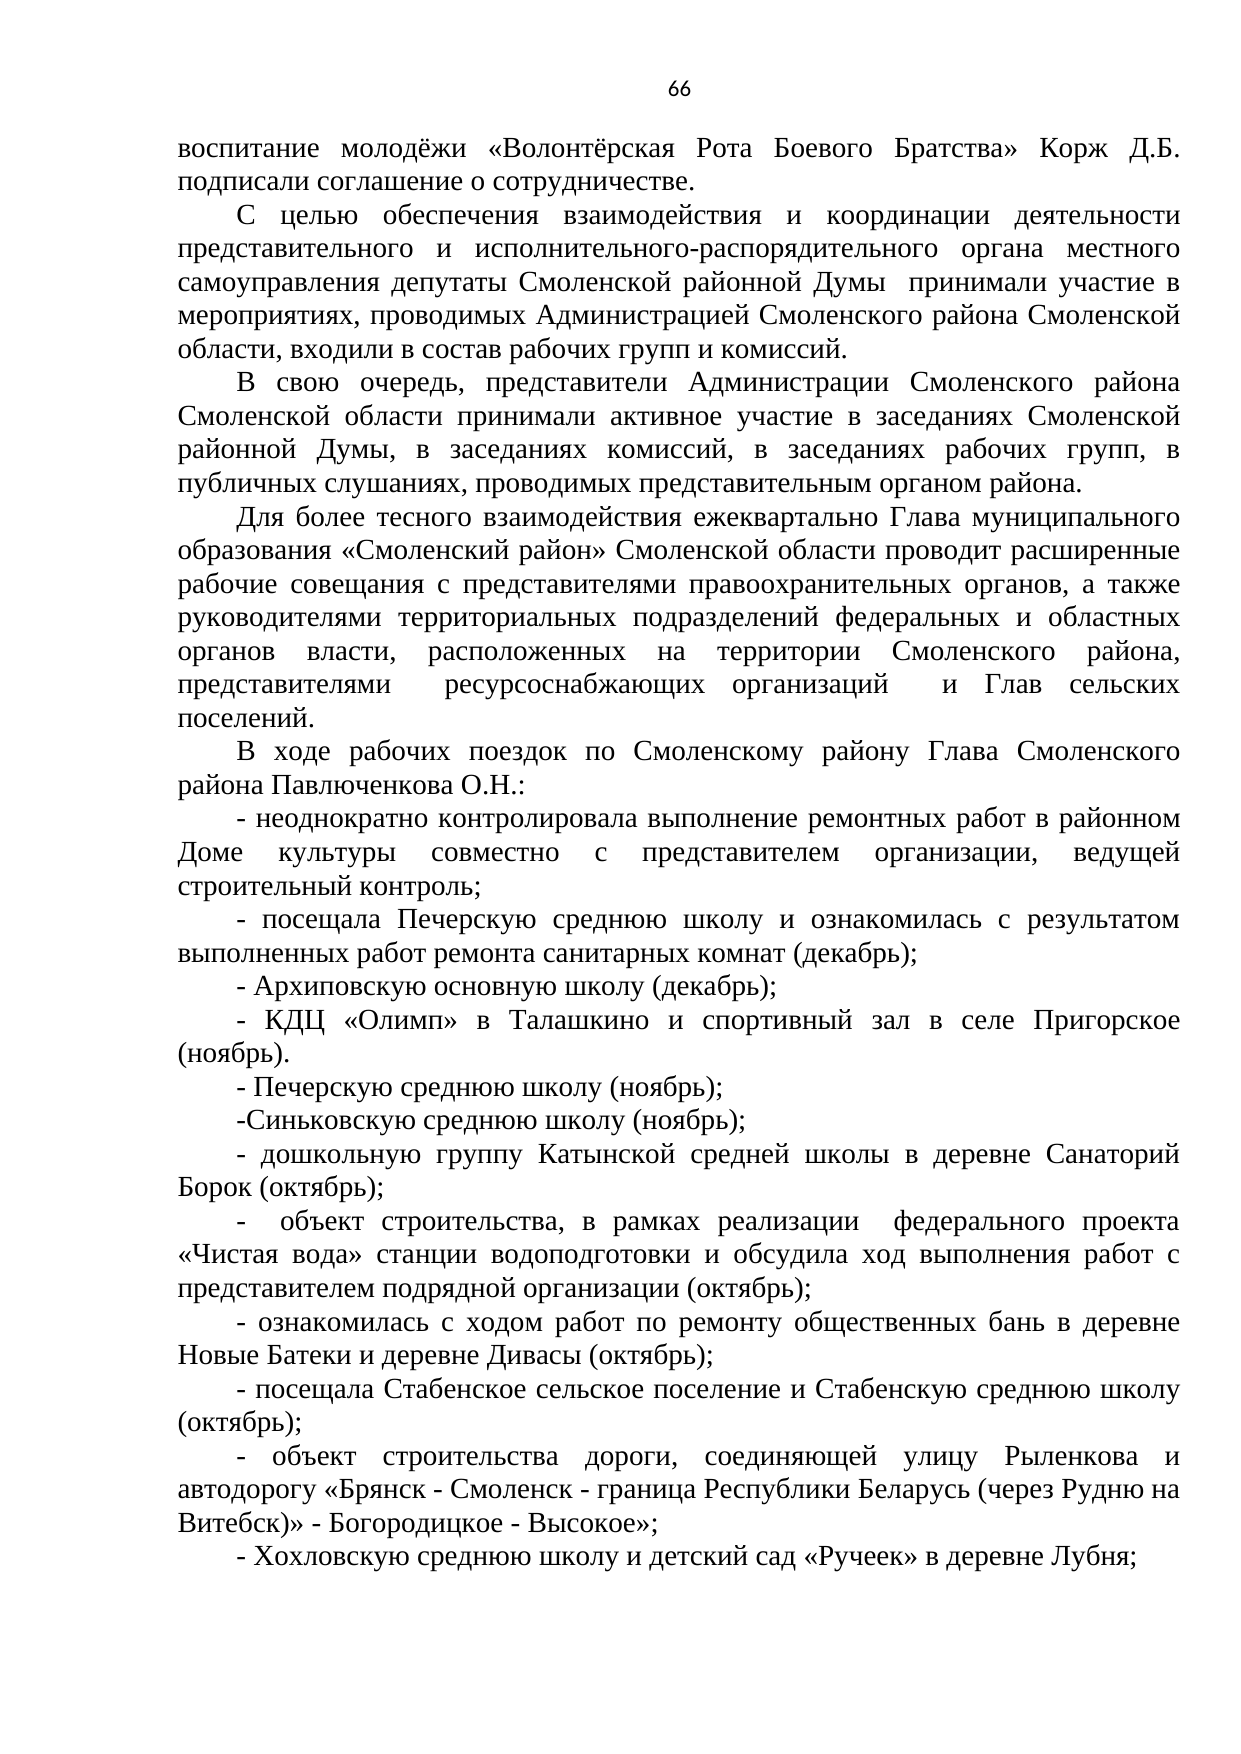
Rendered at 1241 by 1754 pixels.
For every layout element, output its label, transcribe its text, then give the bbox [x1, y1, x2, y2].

text - посещала Стабенское сельское поселение и Стабенскую среднюю школу (октябрь); [177, 1371, 1181, 1438]
text - дошкольную группу Катынской средней школы в деревне Санаторий Борок (октябрь); [177, 1136, 1181, 1203]
text - КДЦ «Олимп» в Талашкино и спортивный зал в селе Пригорское (ноябрь). [177, 1002, 1181, 1069]
text - объект строительства дороги, соединяющей улицу Рыленкова и автодорогу «Брянск - Смоленск - граница Республики Беларусь (через Рудню на Витебск)» - Богородицкое - Высокое»; [177, 1438, 1181, 1538]
text - Архиповскую основную школу (декабрь); [177, 968, 1181, 1002]
text В свою очередь, представители Администрации Смоленского района Смоленской области принимали активное участие в заседаниях Смоленской районной Думы, в заседаниях комиссий, в заседаниях рабочих групп, в публичных слушаниях, проводимых представительным органом района. [177, 364, 1181, 499]
text - Печерскую среднюю школу (ноябрь); [177, 1069, 1181, 1102]
text - объект строительства, в рамках реализации федерального проекта «Чистая вода» станции водоподготовки и обсудила ход выполнения работ с представителем подрядной организации (октябрь); [177, 1203, 1181, 1304]
text - неоднократно контролировала выполнение ремонтных работ в районном Доме культуры совместно с представителем организации, ведущей строительный контроль; [177, 801, 1181, 901]
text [177, 130, 1181, 197]
text С целью обеспечения взаимодействия и координации деятельности представительного и исполнительного-распорядительного органа местного самоуправления депутаты Смоленской районной Думы принимали участие в мероприятиях, проводимых Администрацией Смоленского района Смоленской области, входили в состав рабочих групп и комиссий. [177, 197, 1181, 364]
text - ознакомилась с ходом работ по ремонту общественных бань в деревне Новые Батеки и деревне Дивасы (октябрь); [177, 1304, 1181, 1371]
text - посещала Печерскую среднюю школу и ознакомилась с результатом выполненных работ ремонта санитарных комнат (декабрь); [177, 901, 1181, 968]
text -Синьковскую среднюю школу (ноябрь); [177, 1102, 1181, 1136]
text - Хохловскую среднюю школу и детский сад «Ручеек» в деревне Лубня; [177, 1538, 1181, 1572]
text Для более тесного взаимодействия ежеквартально Глава муниципального образования «Смоленский район» Смоленской области проводит расширенные рабочие совещания с представителями правоохранительных органов, а также руководителями территориальных подразделений федеральных и областных органов власти, расположенных на территории Смоленского района, представителями ресурсоснабжающих организаций и Глав сельских поселений. [177, 499, 1181, 733]
text В ходе рабочих поездок по Смоленскому району Глава Смоленского района Павлюченкова О.Н.: [177, 733, 1181, 801]
